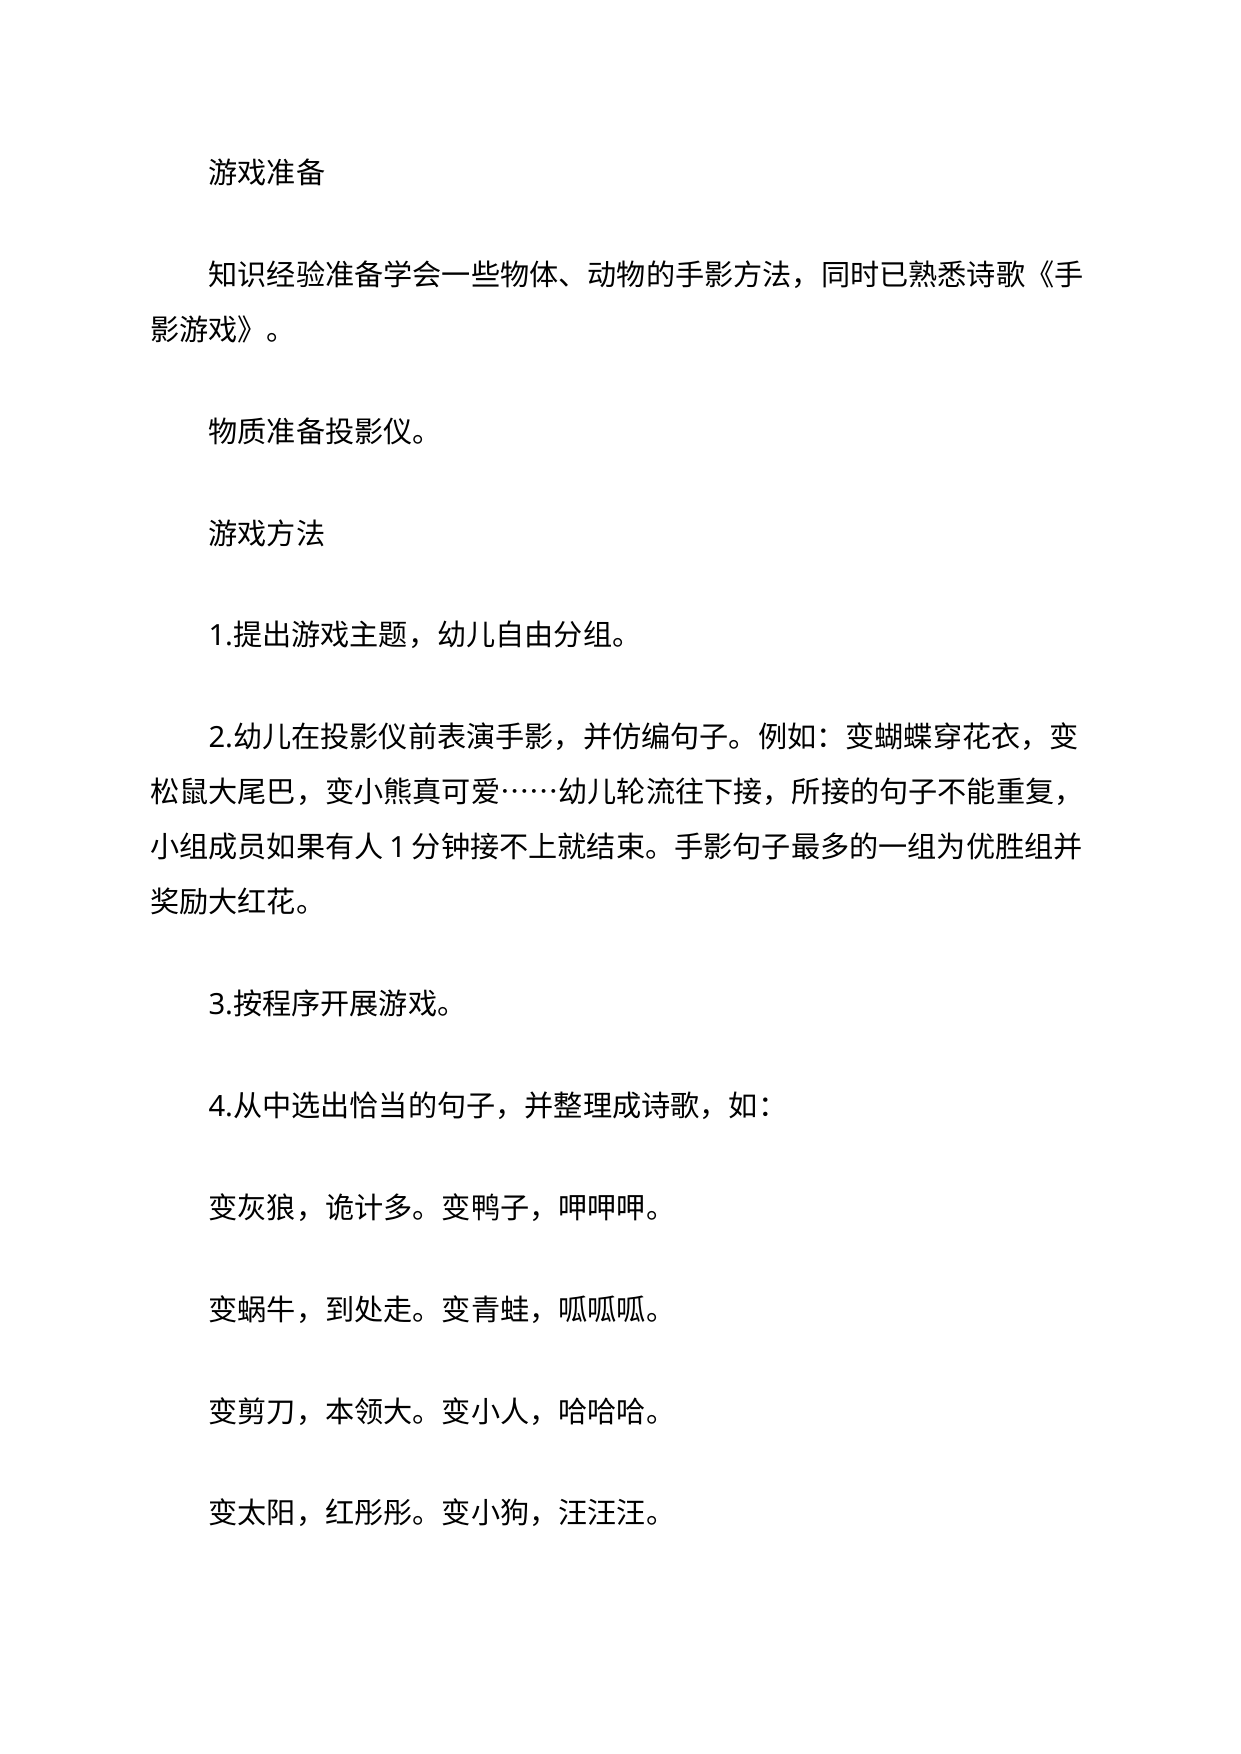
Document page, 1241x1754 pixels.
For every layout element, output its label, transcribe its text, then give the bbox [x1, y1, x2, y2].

text 2.幼儿在投影仪前表演手影，并仿编句子。例如：变蝴蝶穿花衣，变松鼠大尾巴，变小熊真可爱……幼儿轮流往下接，所接的句子不能重复，小组成员如果有人1分钟接不上就结束。手影句子最多的一组为优胜组并奖励大红花。 [150, 714, 1090, 921]
text 1.提出游戏主题，幼儿自由分组。 [150, 612, 1090, 654]
text 物质准备投影仪。 [150, 408, 1090, 451]
text 变蜗牛，到处走。变青蛙，呱呱呱。 [150, 1286, 1090, 1329]
text 变太阳，红彤彤。变小狗，汪汪汪。 [150, 1490, 1090, 1532]
text 变剪刀，本领大。变小人，哈哈哈。 [150, 1388, 1090, 1430]
text 变灰狼，诡计多。变鸭子，呷呷呷。 [150, 1184, 1090, 1227]
text 知识经验准备学会一些物体、动物的手影方法，同时已熟悉诗歌《手影游戏》。 [150, 252, 1090, 349]
text 4.从中选出恰当的句子，并整理成诗歌，如： [150, 1083, 1090, 1125]
text 3.按程序开展游戏。 [150, 981, 1090, 1023]
text 游戏准备 [150, 150, 1090, 192]
text 游戏方法 [150, 510, 1090, 552]
